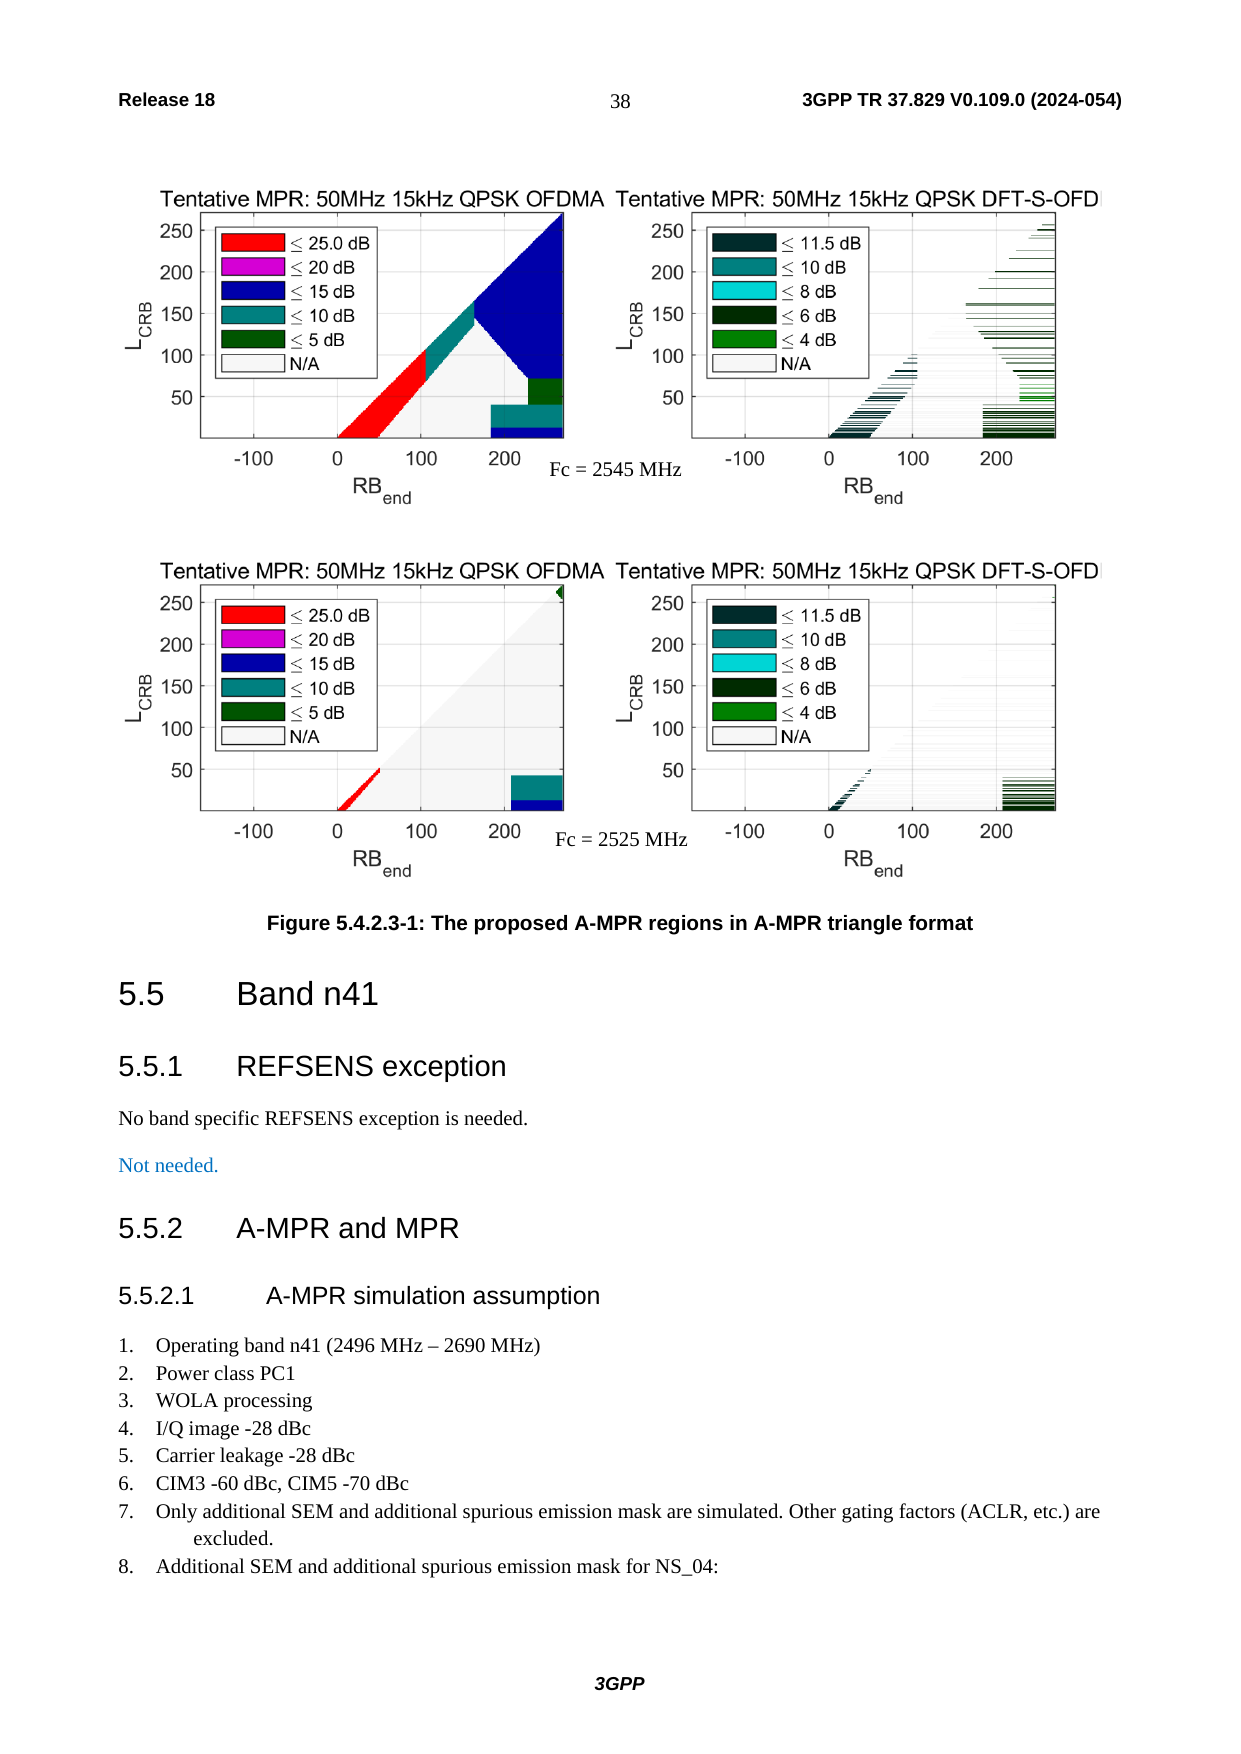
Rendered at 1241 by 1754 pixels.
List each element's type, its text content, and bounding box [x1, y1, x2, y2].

subtitle 5.5 Band n41 [118, 973, 1122, 1012]
list I/Q image -28 dBc [118, 1416, 1122, 1440]
list Only additional SEM and additional spurious emission mask are simulated. Other gating factors (ACLR, etc.) are excluded. [118, 1499, 1122, 1550]
list WOLA processing [118, 1388, 1122, 1412]
text Figure 5.4.2.3-1: The proposed A-MPR regions in A-MPR triangle format [118, 910, 1122, 934]
picture [118, 519, 1102, 889]
list Power class PC1 [118, 1361, 1122, 1385]
list Operating band n41 (2496 MHz – 2690 MHz) [118, 1333, 1122, 1357]
subtitle 5.5.2 A-MPR and MPR [118, 1211, 1122, 1245]
list CIM3 -60 dBc, CIM5 -70 dBc [118, 1471, 1122, 1495]
subtitle 5.5.1 REFSENS exception [118, 1049, 1122, 1082]
subtitle 5.5.2.1 A-MPR simulation assumption [118, 1281, 1122, 1310]
list Carrier leakage -28 dBc [118, 1443, 1122, 1467]
list Additional SEM and additional spurious emission mask for NS_04: [118, 1554, 1122, 1578]
picture [118, 147, 1102, 516]
